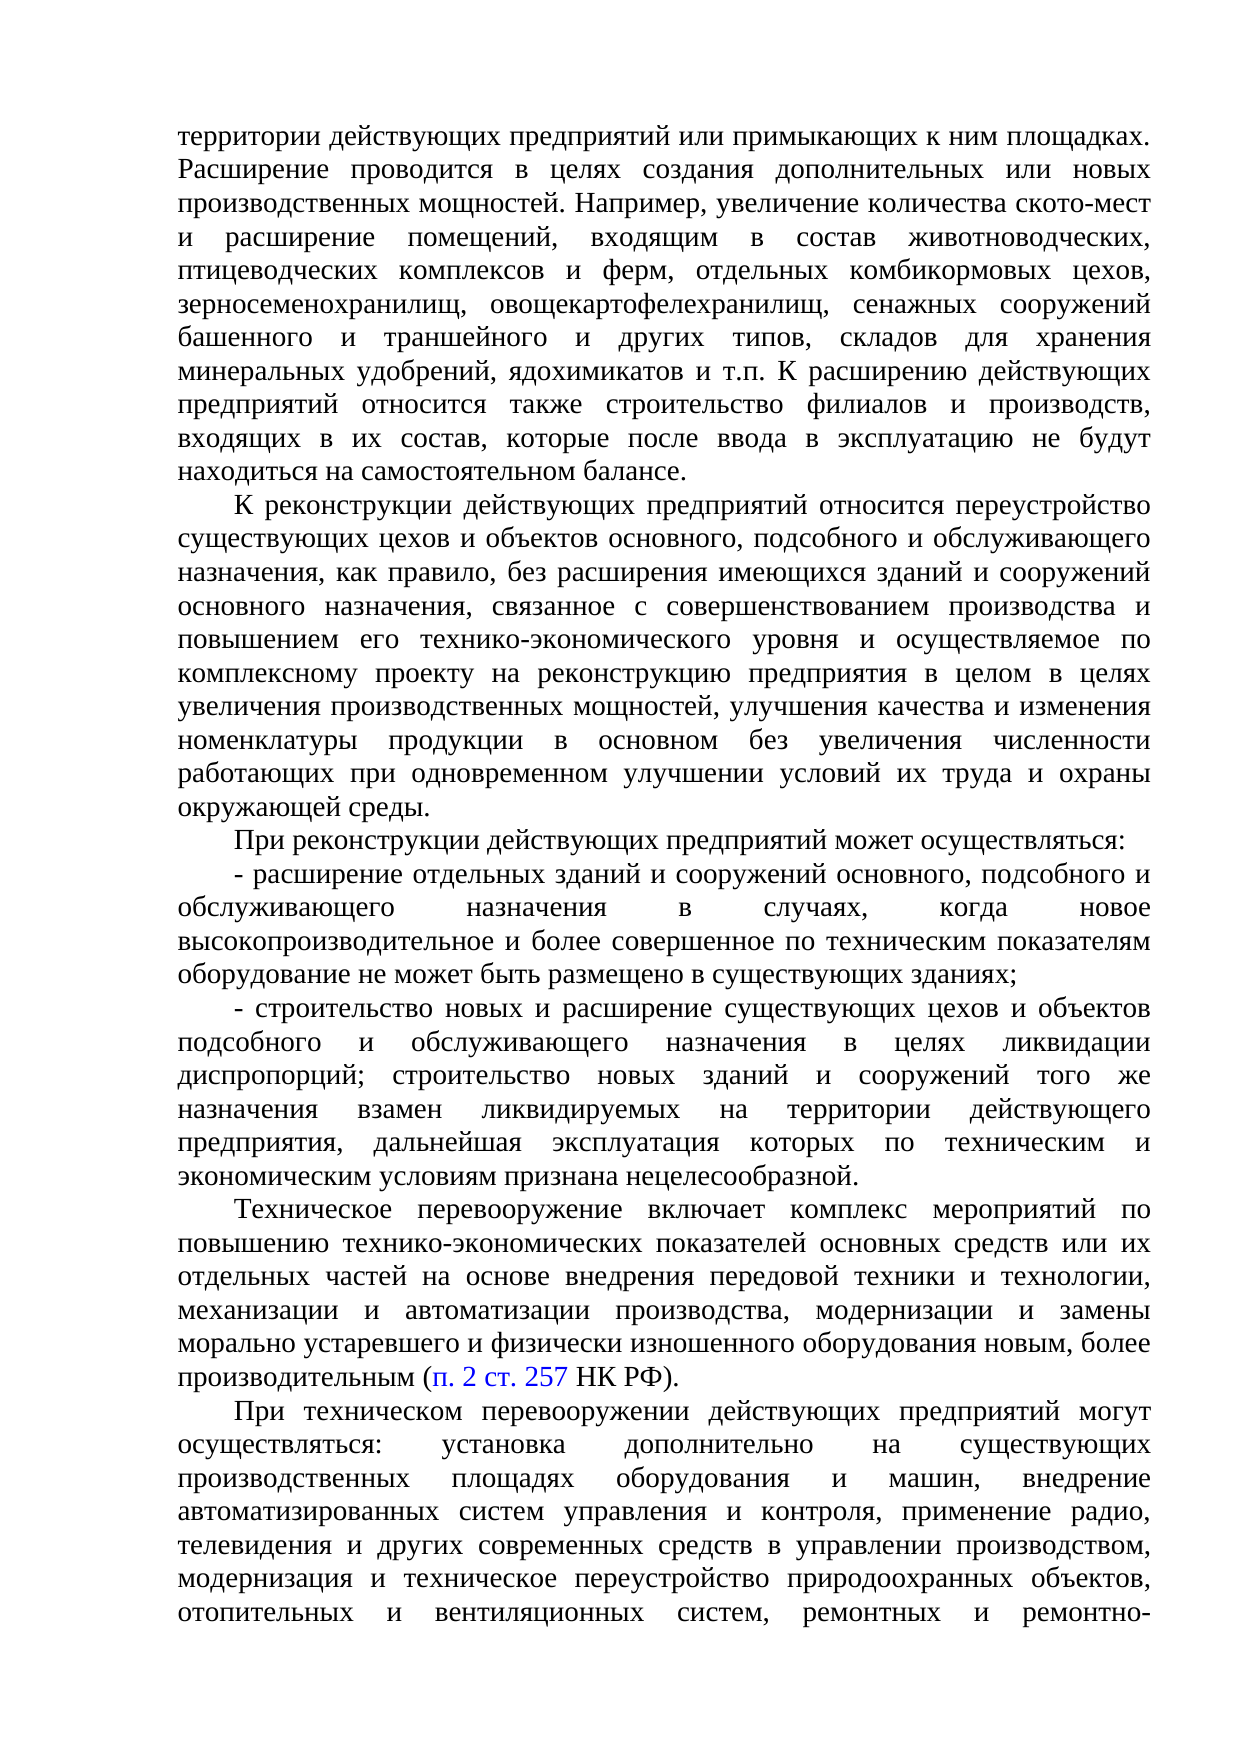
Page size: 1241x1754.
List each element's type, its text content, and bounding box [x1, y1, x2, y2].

text К реконструкции действующих предприятий относится переустройство существующих цехов и объектов основного, подсобного и обслуживающего назначения, как правило, без расширения имеющихся зданий и сооружений основного назначения, связанное с совершенствованием производства и повышением его технико-экономического уровня и осуществляемое по комплексному проекту на реконструкцию предприятия в целом в целях увеличения производственных мощностей, улучшения качества и изменения номенклатуры продукции в основном без увеличения численности работающих при одновременном улучшении условий их труда и охраны окружающей среды. [177, 487, 1152, 822]
text - строительство новых и расширение существующих цехов и объектов подсобного и обслуживающего назначения в целях ликвидации диспропорций; строительство новых зданий и сооружений того же назначения взамен ликвидируемых на территории действующего предприятия, дальнейшая эксплуатация которых по техническим и экономическим условиям признана нецелесообразной. [177, 990, 1152, 1191]
text Техническое перевооружение включает комплекс мероприятий по повышению технико-экономических показателей основных средств или их отдельных частей на основе внедрения передовой техники и технологии, механизации и автоматизации производства, модернизации и замены морально устаревшего и физически изношенного оборудования новым, более производительным (п. 2 ст. 257 НК РФ). [177, 1191, 1152, 1393]
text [177, 1393, 1152, 1627]
text При реконструкции действующих предприятий может осуществляться: [177, 822, 1152, 856]
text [177, 118, 1152, 487]
text - расширение отдельных зданий и сооружений основного, подсобного и обслуживающего назначения в случаях, когда новое высокопроизводительное и более совершенное по техническим показателям оборудование не может быть размещено в существующих зданиях; [177, 856, 1152, 990]
